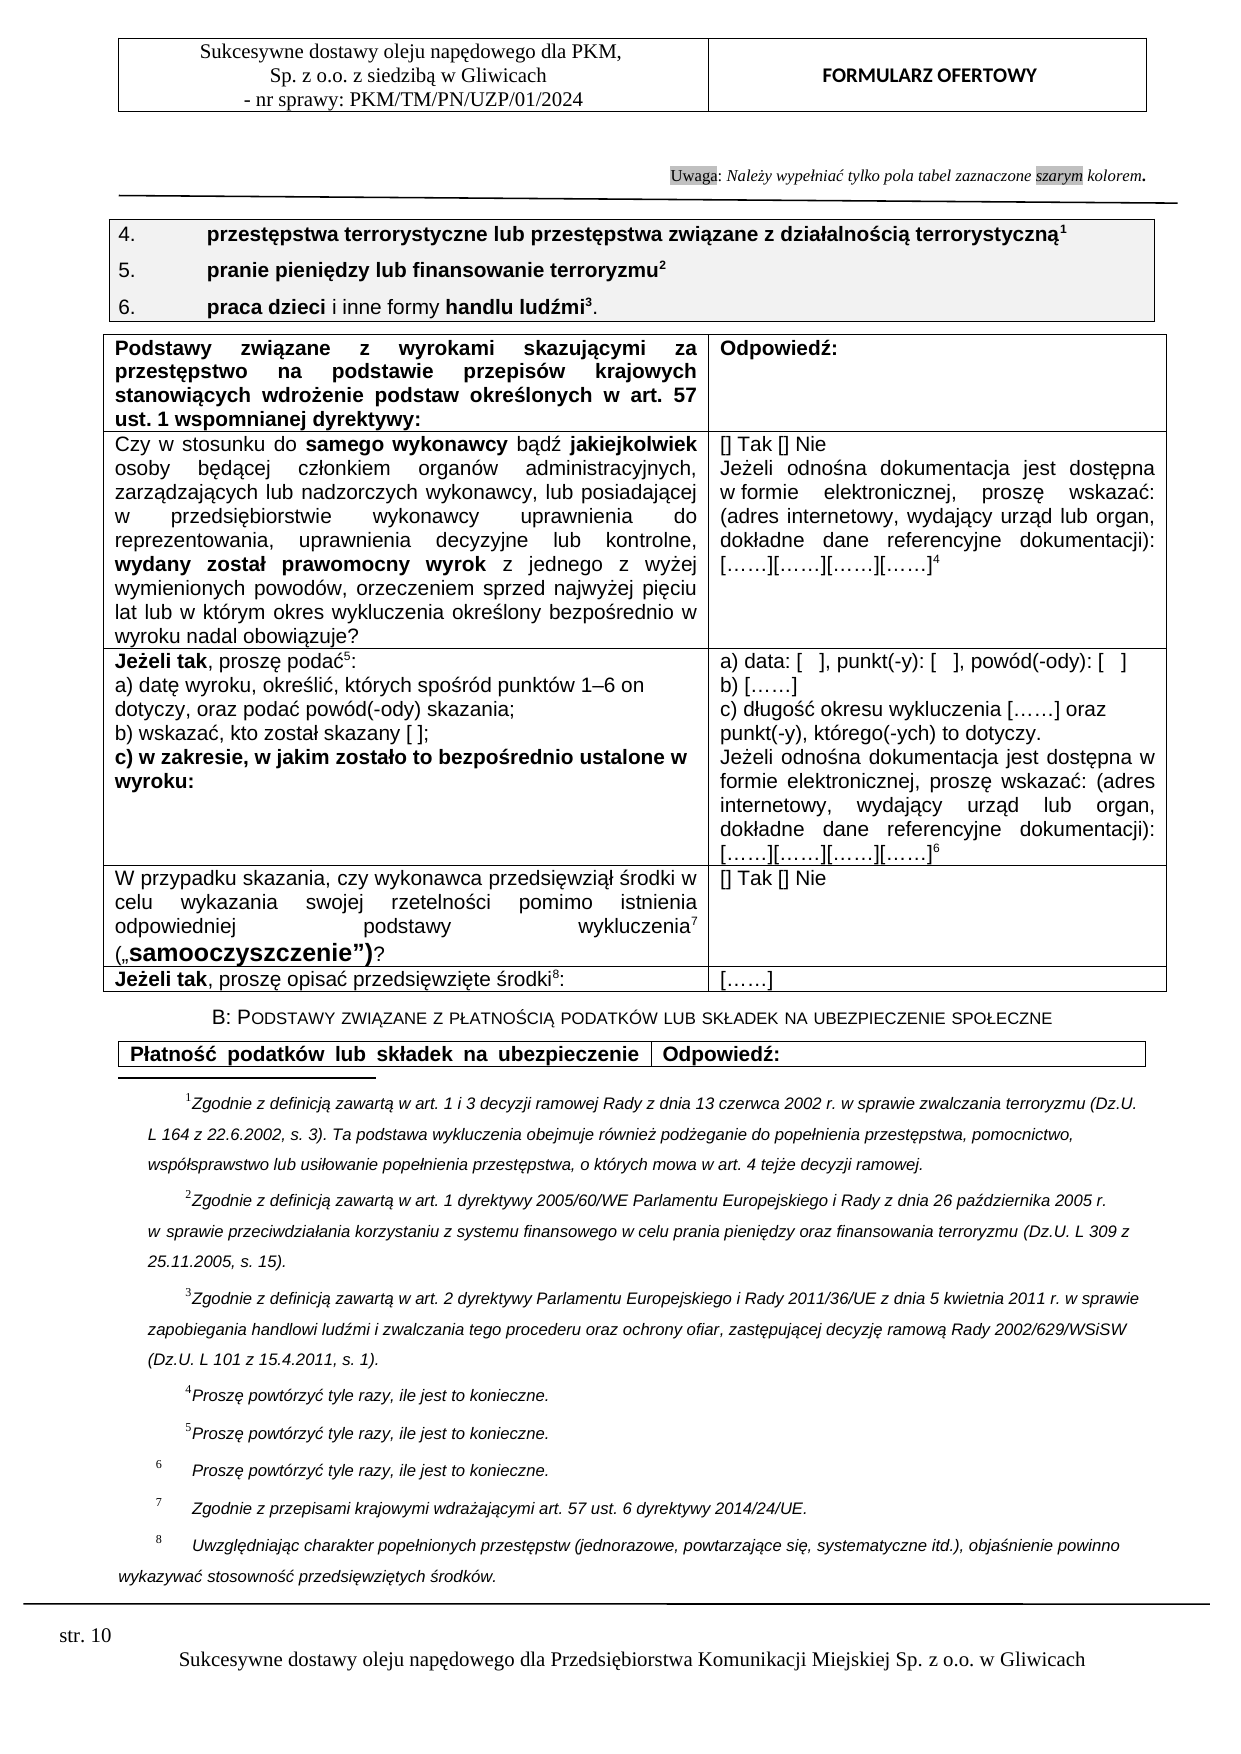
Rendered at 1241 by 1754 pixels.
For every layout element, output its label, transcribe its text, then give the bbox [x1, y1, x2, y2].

text przestępstwa terrorystyczne lub przestępstwa związane z działalnością terrorystyczną [110, 220, 1154, 246]
table_cell Czy w stosunku do samego wykonawcy bądź jakiejkolwiek osoby będącej członkiem organów administracyjnych, zarządzających lub nadzorczych wykonawcy, lub posiadającej w przedsiębiorstwie wykonawcy uprawnienia do reprezentowania, uprawnienia decyzyjne lub kontrolne, wydany został prawomocny wyrok z jednego z wyżej wymienionych powodów, orzeczeniem sprzed najwyżej pięciu lat lub w którym okres wykluczenia określony bezpośrednio w wyroku nadal obowiązuje? [104, 432, 708, 648]
table_cell [……] [709, 967, 1166, 991]
table_cell [] Tak [] Nie Jeżeli odnośna dokumentacja jest dostępna w formie elektronicznej, proszę wskazać: (adres internetowy, wydający urząd lub organ, dokładne dane referencyjne dokumentacji): [……][……][……][……] [709, 432, 1166, 648]
text pranie pieniędzy lub finansowanie terroryzmu [110, 255, 1154, 282]
table_cell a) data: [ ], punkt(-y): [ ], powód(-ody): [ ] b) [……] c) długość okresu wykluczenia [……] oraz punkt(-y), którego(-ych) to dotyczy. Jeżeli odnośna dokumentacja jest dostępna w formie elektronicznej, proszę wskazać: (adres internetowy, wydający urząd lub organ, dokładne dane referencyjne dokumentacji): [……][……][……][……] [709, 649, 1166, 864]
title B: Podstawy związane z płatnością podatków lub składek na ubezpieczenie społeczne [118, 1005, 1146, 1029]
table_cell Jeżeli tak, proszę podać: a) datę wyroku, określić, których spośród punktów 1–6 on dotyczy, oraz podać powód(-ody) skazania; b) wskazać, kto został skazany [ ]; c) w zakresie, w jakim zostało to bezpośrednio ustalone w wyroku: [104, 649, 708, 864]
table_header Odpowiedź: [709, 335, 1166, 431]
text praca dzieci i inne formy handlu ludźmi. [110, 292, 1154, 321]
table_header Odpowiedź: [652, 1042, 1145, 1066]
table_header Płatność podatków lub składek na ubezpieczenie społeczne: [119, 1042, 651, 1066]
table_header Podstawy związane z wyrokami skazującymi za przestępstwo na podstawie przepisów krajowych stanowiących wdrożenie podstaw określonych w art. 57 ust. 1 wspomnianej dyrektywy: [104, 335, 708, 431]
table_cell W przypadku skazania, czy wykonawca przedsięwziął środki w celu wykazania swojej rzetelności pomimo istnienia odpowiedniej podstawy wykluczenia („samooczyszczenie”)? [104, 866, 708, 966]
table_cell Jeżeli tak, proszę opisać przedsięwzięte środki: [104, 967, 708, 991]
table_cell [] Tak [] Nie [709, 866, 1166, 966]
